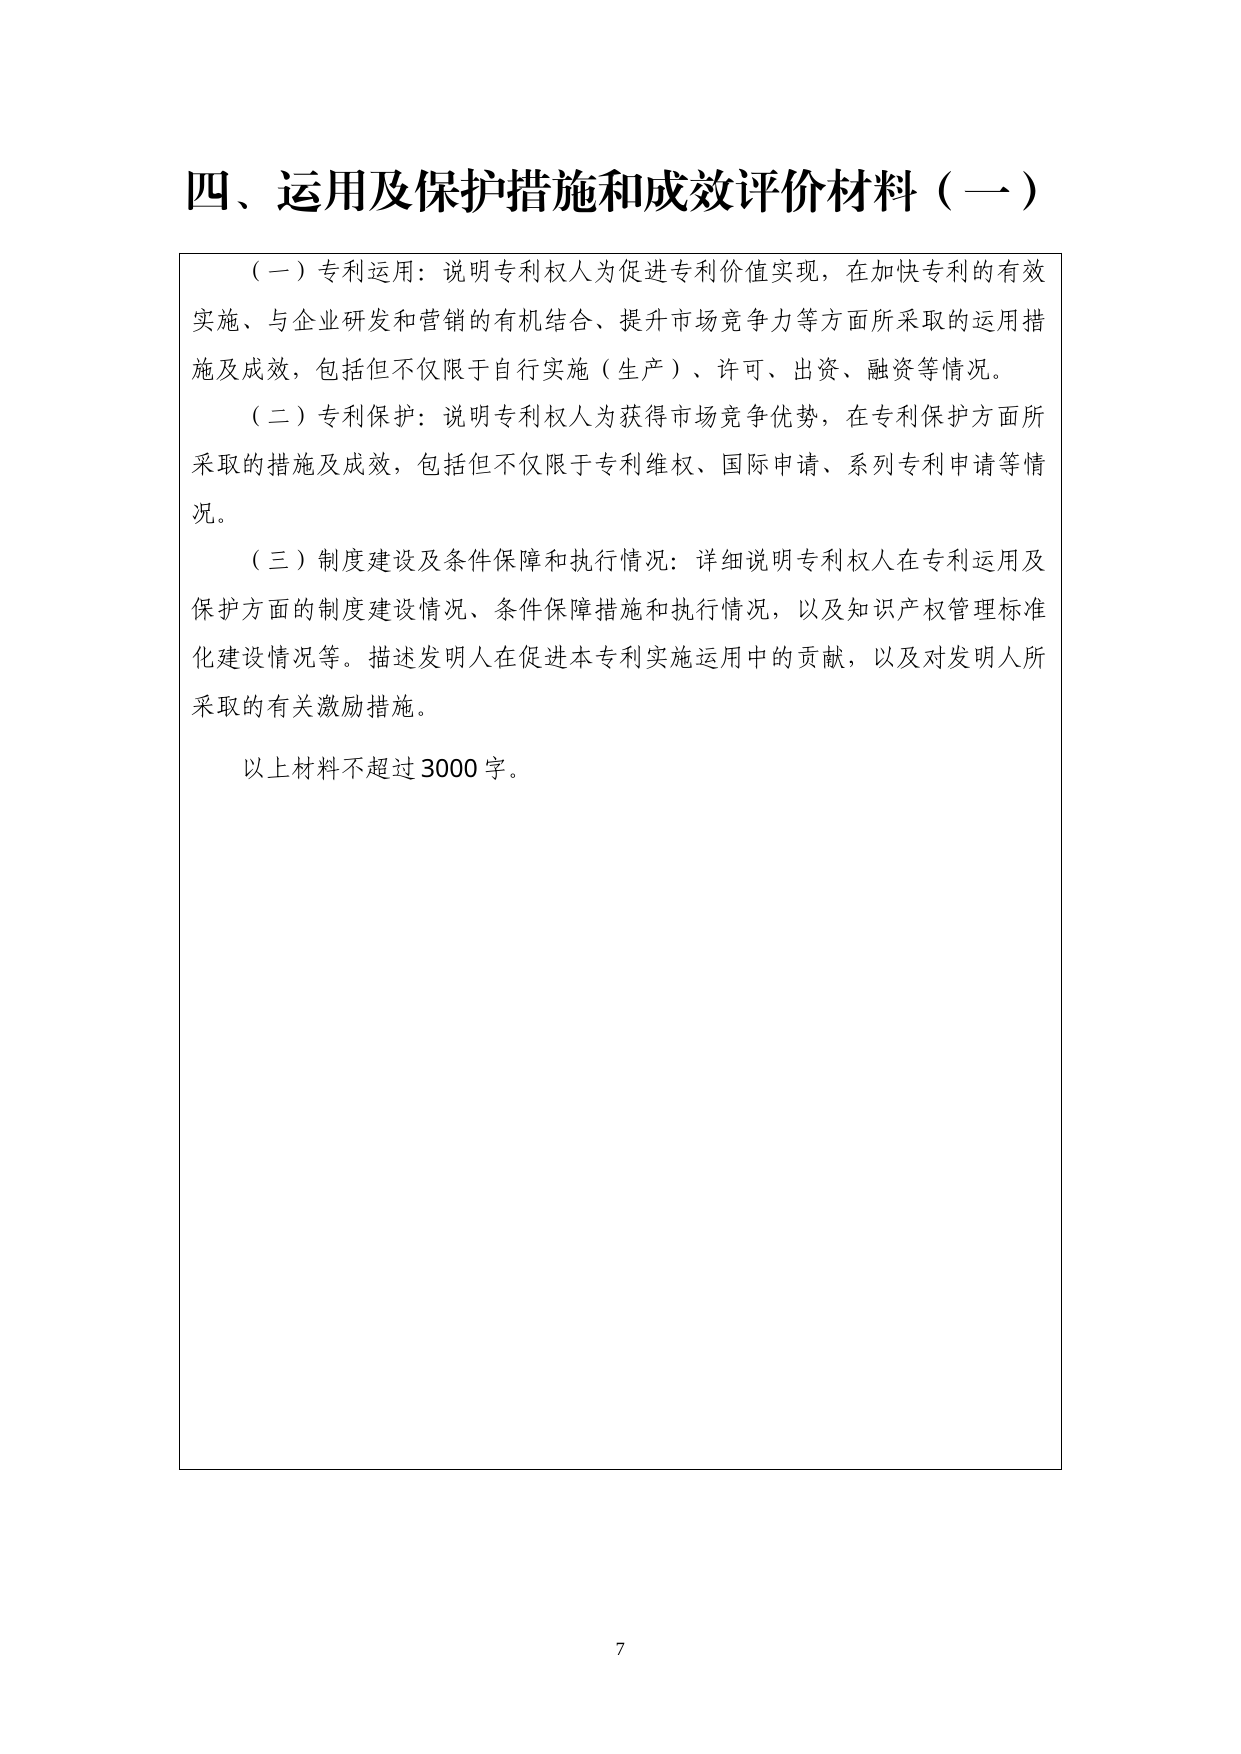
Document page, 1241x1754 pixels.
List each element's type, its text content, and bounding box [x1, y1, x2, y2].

text 四、运用及保护措施和成效评价材料（一） [165, 160, 1075, 225]
table_header （一）专利运用：说明专利权人为促进专利价值实现，在加快专利的有效实施、与企业研发和营销的有机结合、提升市场竞争力等方面所采取的运用措施及成效，包括但不仅限于自行实施（生产）、许可、出资、融资等情况。 （二）专利保护：说明专利权人为获得市场竞争优势，在专利保护方面所采取的措施及成效，包括但不仅限于专利维权、国际申请、系列专利申请等情况。 （三）制度建设及条件保障和执行情况：详细说明专利权人在专利运用及保护方面的制度建设情况、条件保障措施和执行情况，以及知识产权管理标准化建设情况等。描述发明人在促进本专利实施运用中的贡献，以及对发明人所采取的有关激励措施。 以上材料不超过3000字。 [180, 254, 1061, 1468]
